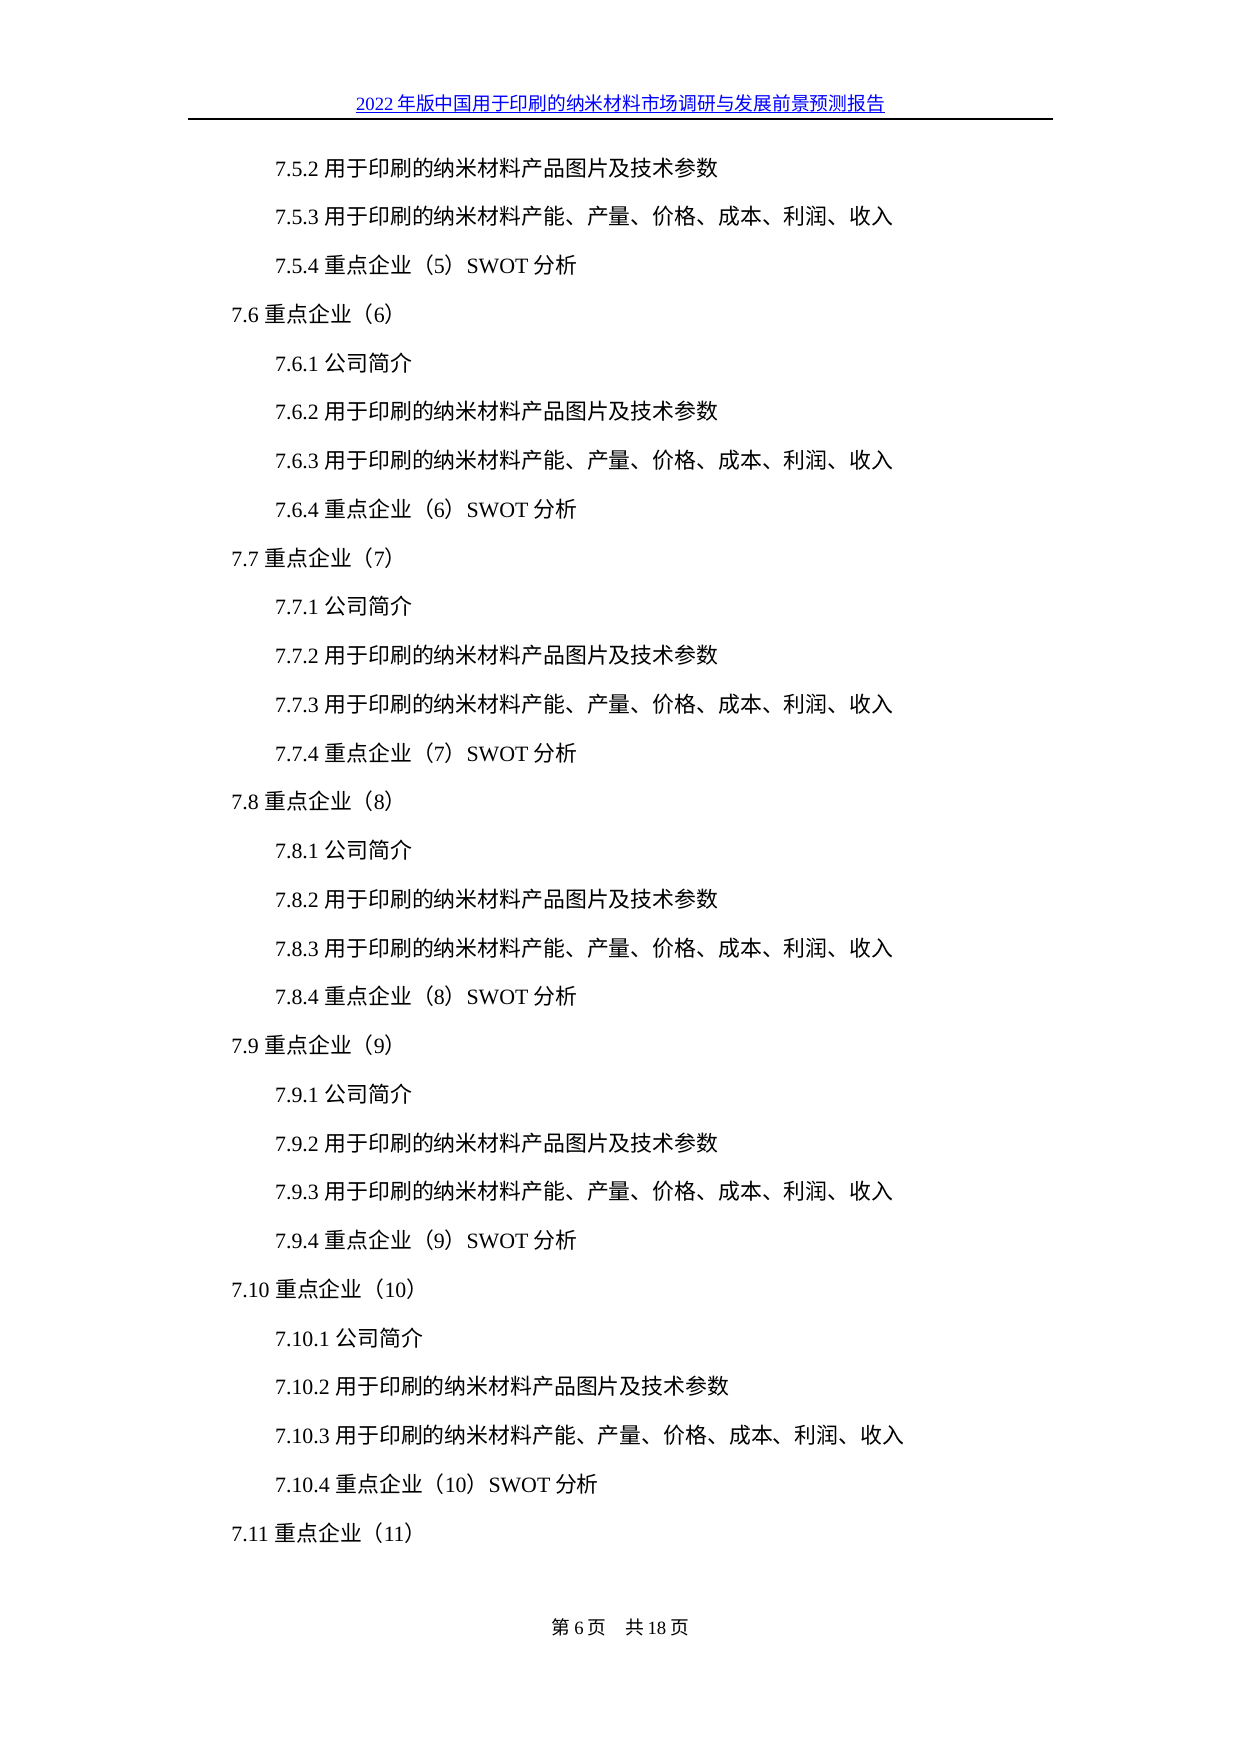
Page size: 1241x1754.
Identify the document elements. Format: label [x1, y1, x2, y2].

text [187, 150, 1053, 1548]
